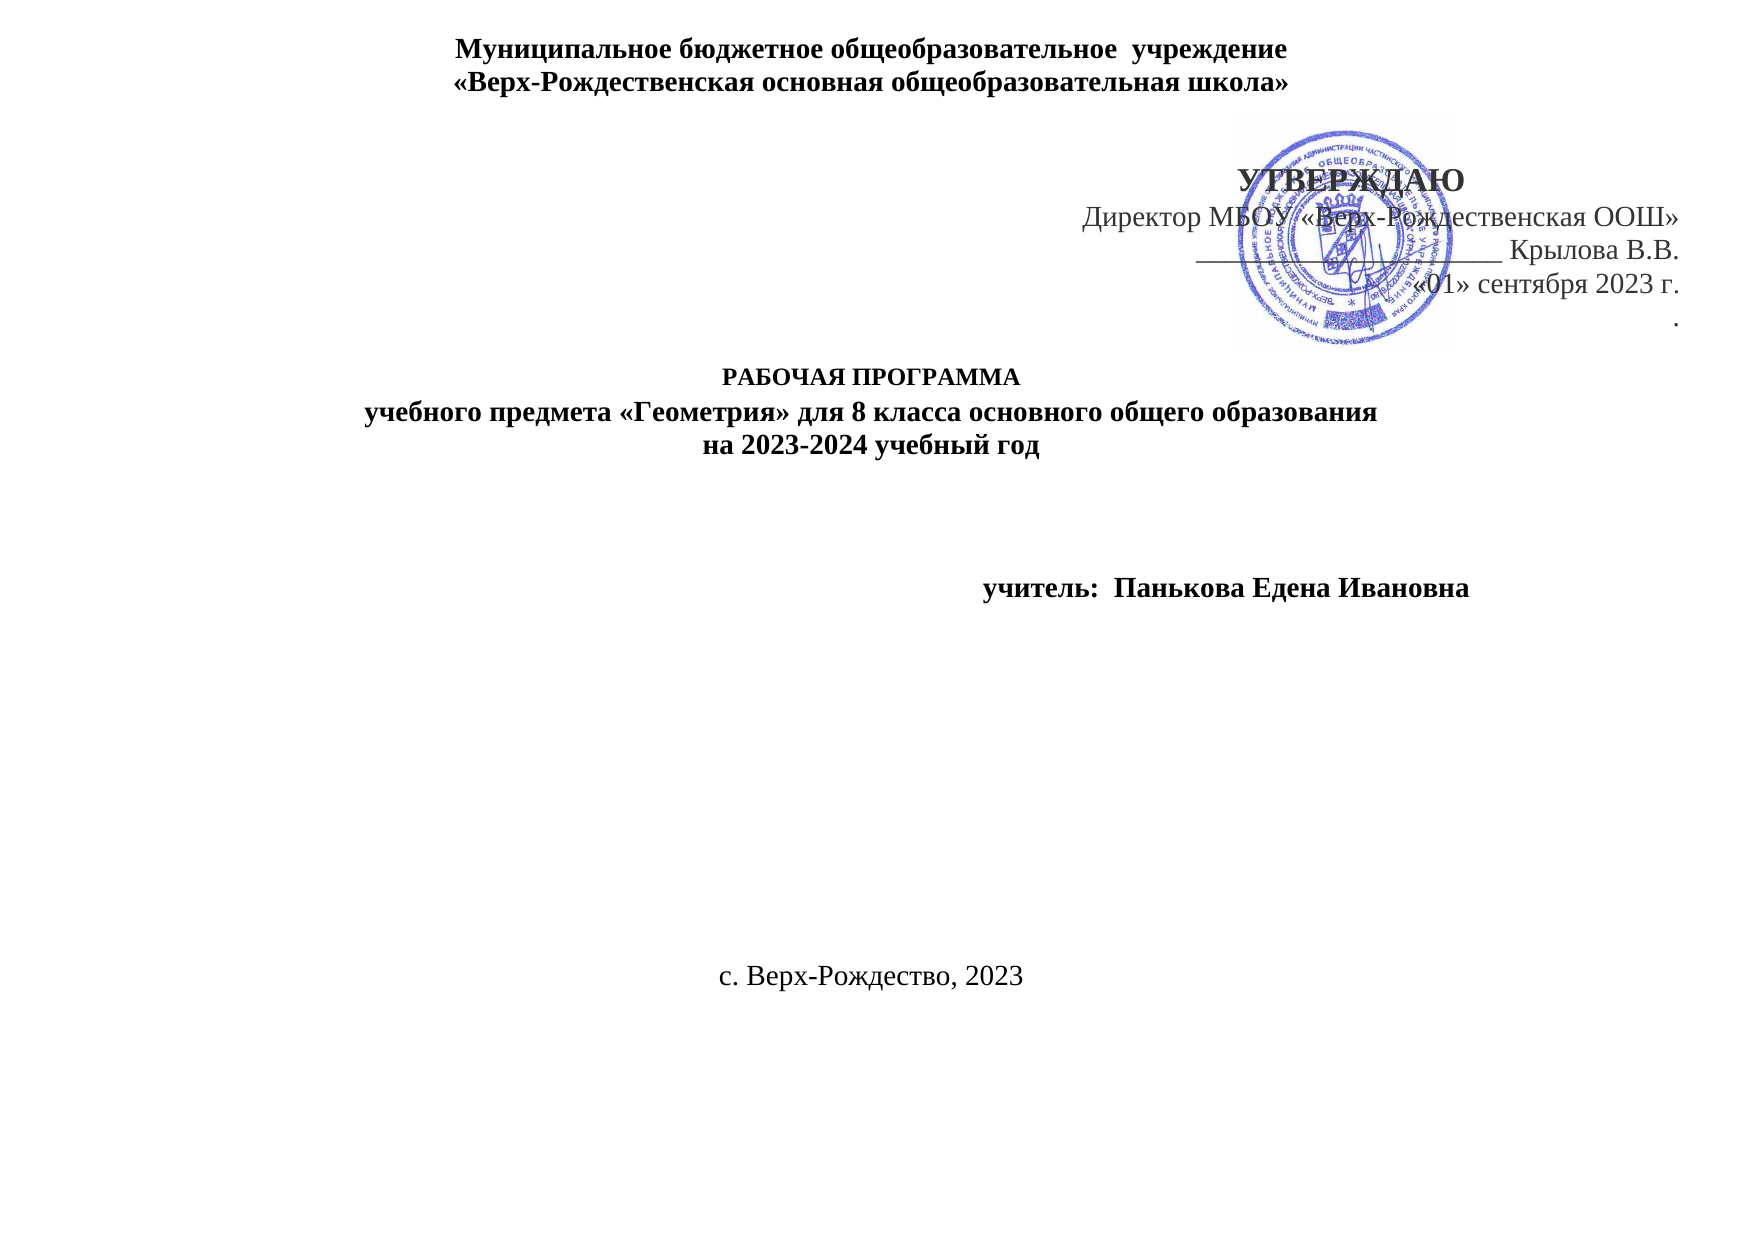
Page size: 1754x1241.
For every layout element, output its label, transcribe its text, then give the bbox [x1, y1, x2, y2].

text _____________________ Крылова В.В. [62, 232, 1679, 266]
picture [1232, 333, 1455, 352]
text «01» сентября 2023 г. . [62, 266, 1679, 333]
text на 2023-2024 учебный год [62, 427, 1679, 461]
text учитель: Панькова Едена Ивановна [62, 570, 1679, 604]
text Муниципальное бюджетное общеобразовательное учреждение [62, 31, 1679, 64]
text учебного предмета «Геометрия» для 8 класса основного общего образования [62, 394, 1679, 427]
text УТВЕРЖДАЮ [62, 160, 1679, 199]
text «Верх-Рождественская основная общеобразовательная школа» [62, 64, 1679, 98]
text Директор МБОУ «Верх-Рождественская ООШ» [62, 199, 1679, 232]
picture [1232, 110, 1455, 160]
text РАБОЧАЯ ПРОГРАММА [62, 362, 1679, 390]
text с. Верх-Рождество, 2023 [62, 958, 1679, 992]
